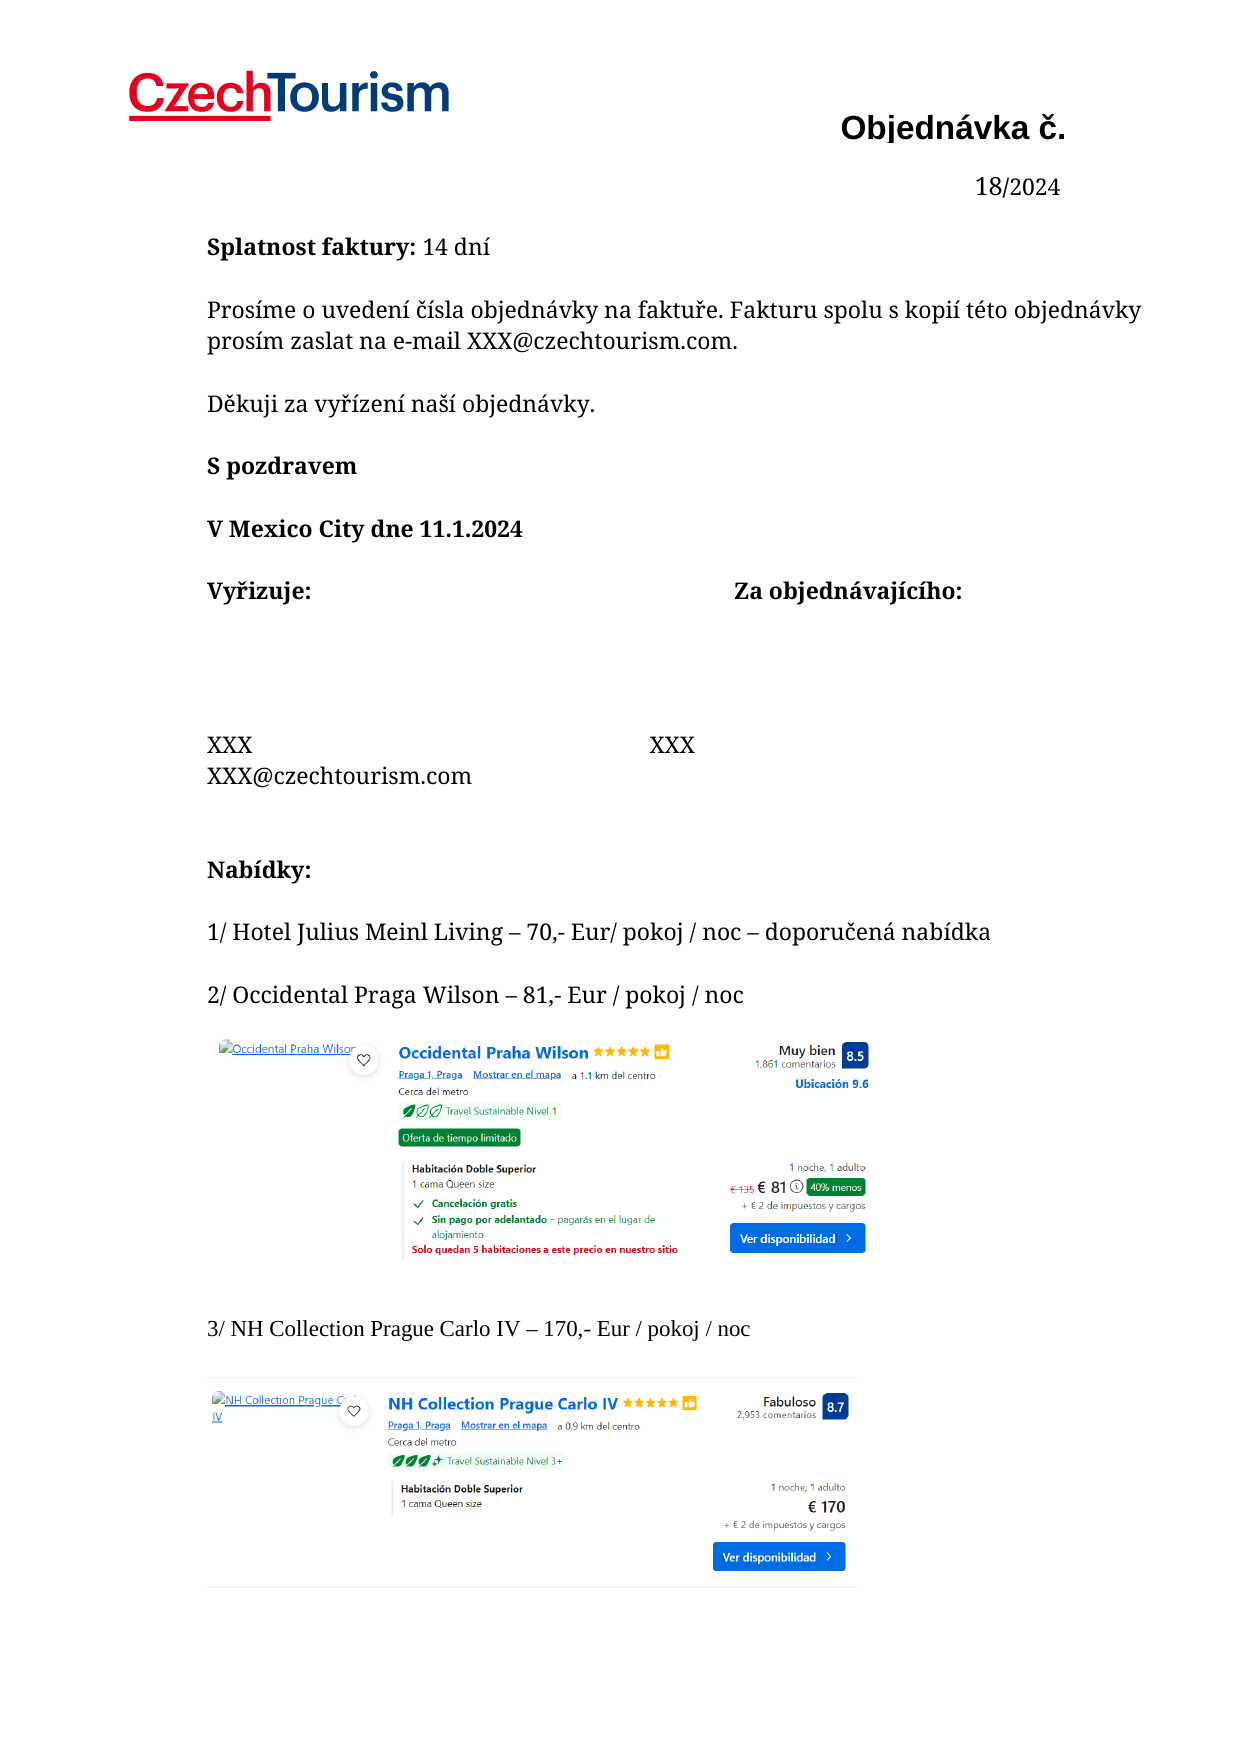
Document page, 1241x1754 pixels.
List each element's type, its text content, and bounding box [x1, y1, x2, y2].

picture [214, 1032, 877, 1273]
text Prosíme o uvedení čísla objednávky na faktuře. Fakturu spolu s kopií této objednávky prosím zaslat na e-mail XXX@czechtourism.com. [207, 294, 1152, 356]
text 2/ Occidental Praga Wilson – 81,- Eur / pokoj / noc [207, 979, 1152, 1010]
text Vyřizuje: Za objednávajícího: [207, 575, 1152, 606]
text 1/ Hotel Julius Meinl Living – 70,- Eur/ pokoj / noc – doporučená nabídka [207, 916, 1152, 948]
picture [206, 1375, 859, 1588]
text Nabídky: [207, 854, 1152, 885]
text XXX@czechtourism.com [207, 760, 1152, 791]
text Splatnost faktury: 14 dní [207, 231, 1152, 263]
text V Mexico City dne 11.1.2024 [207, 513, 1152, 544]
picture [59, 0, 522, 196]
text Děkuji za vyřízení naší objednávky. [207, 388, 1152, 419]
text XXX XXX [207, 729, 1152, 760]
text S pozdravem [207, 450, 1152, 481]
text 3/ NH Collection Prague Carlo IV – 170,- Eur / pokoj / noc [207, 1315, 1152, 1341]
